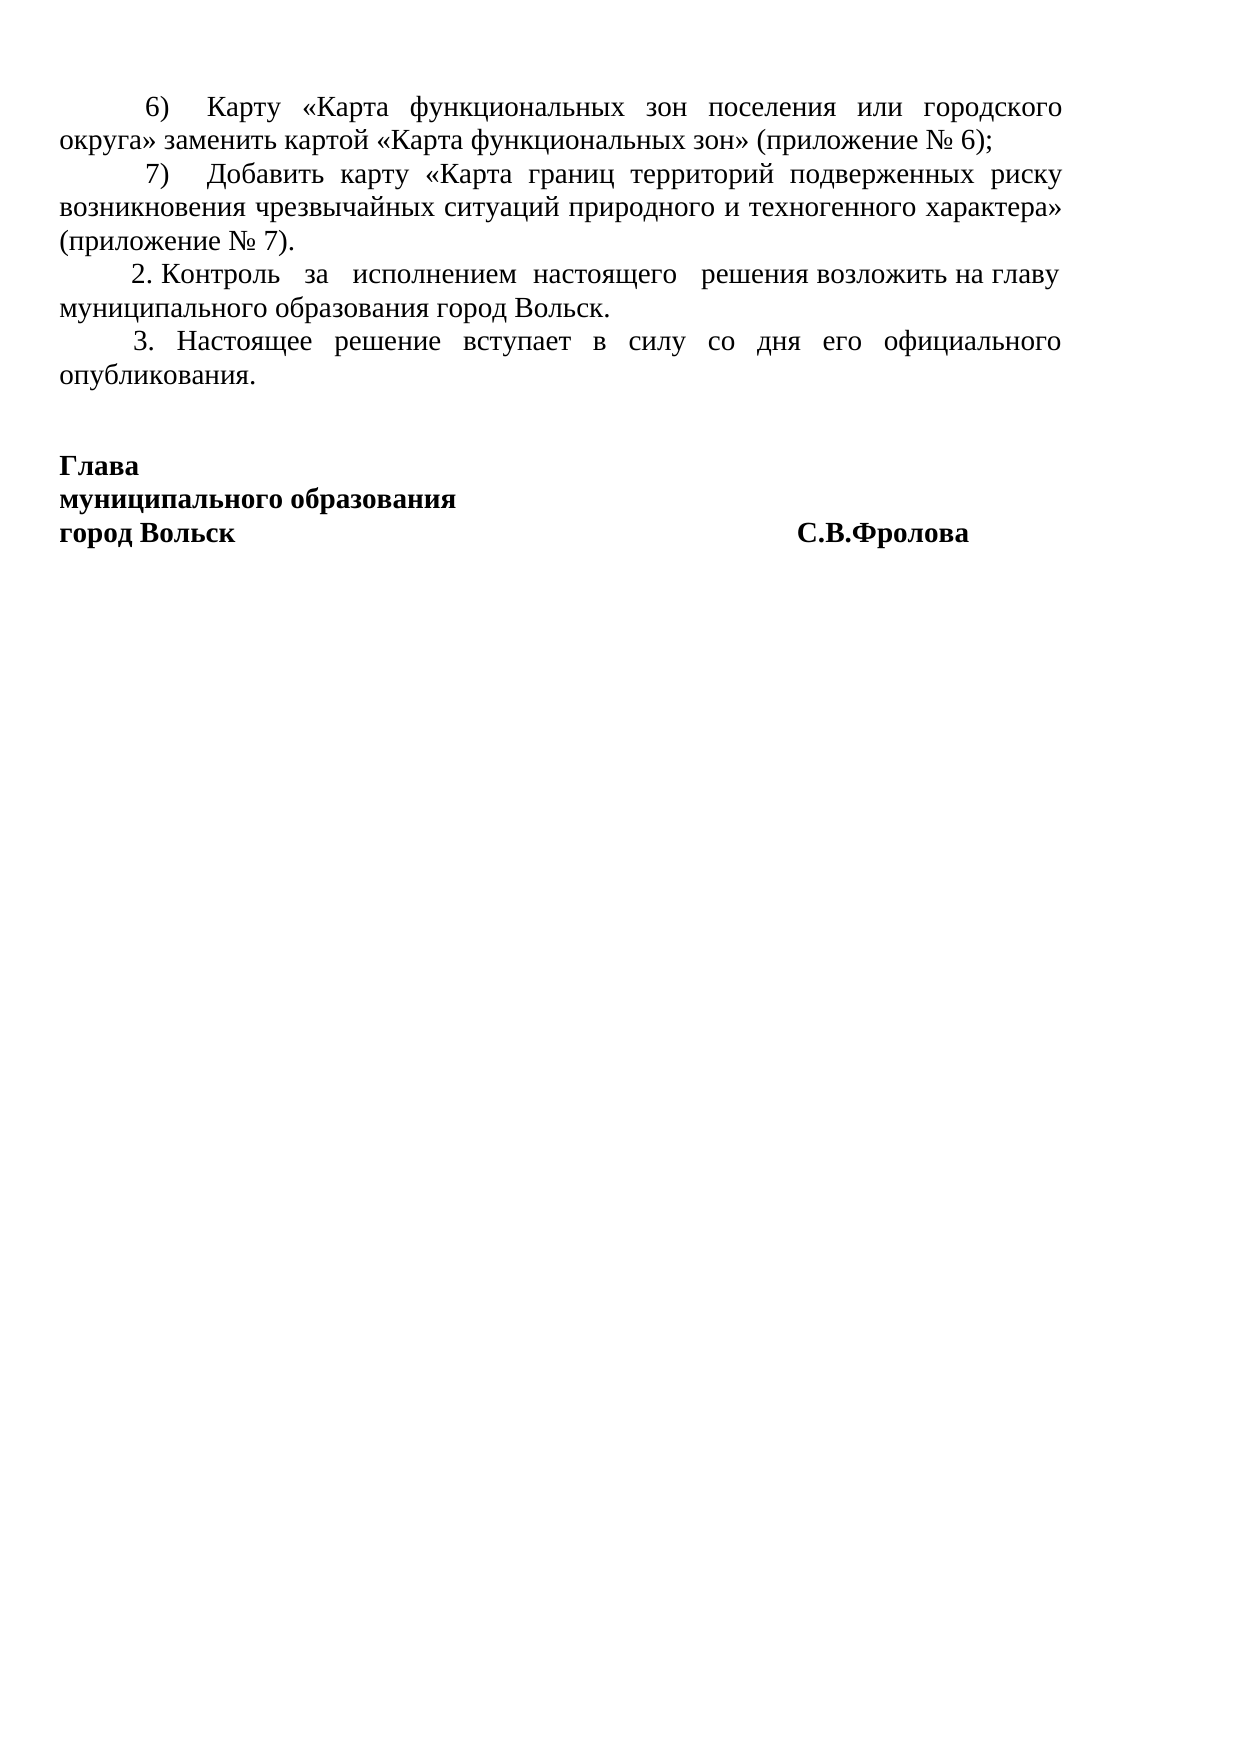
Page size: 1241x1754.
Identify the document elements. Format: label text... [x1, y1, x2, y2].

list Добавить карту «Карта границ территорий подверженных риску возникновения чрезвычайных ситуаций природного и техногенного характера» (приложение № 7). [59, 156, 1063, 256]
text 3. Настоящее решение вступает в силу со дня его официального опубликования. [59, 323, 1063, 391]
text 2. Контроль за исполнением настоящего решения возложить на главу муниципального образования город Вольск. [59, 256, 1063, 323]
text муниципального образования [59, 482, 1063, 515]
text Глава [59, 448, 1063, 482]
text город Вольск С.В.Фролова [59, 515, 1063, 549]
list Карту «Карта функциональных зон поселения или городского округа» заменить картой «Карта функциональных зон» (приложение № 6); [59, 89, 1063, 156]
